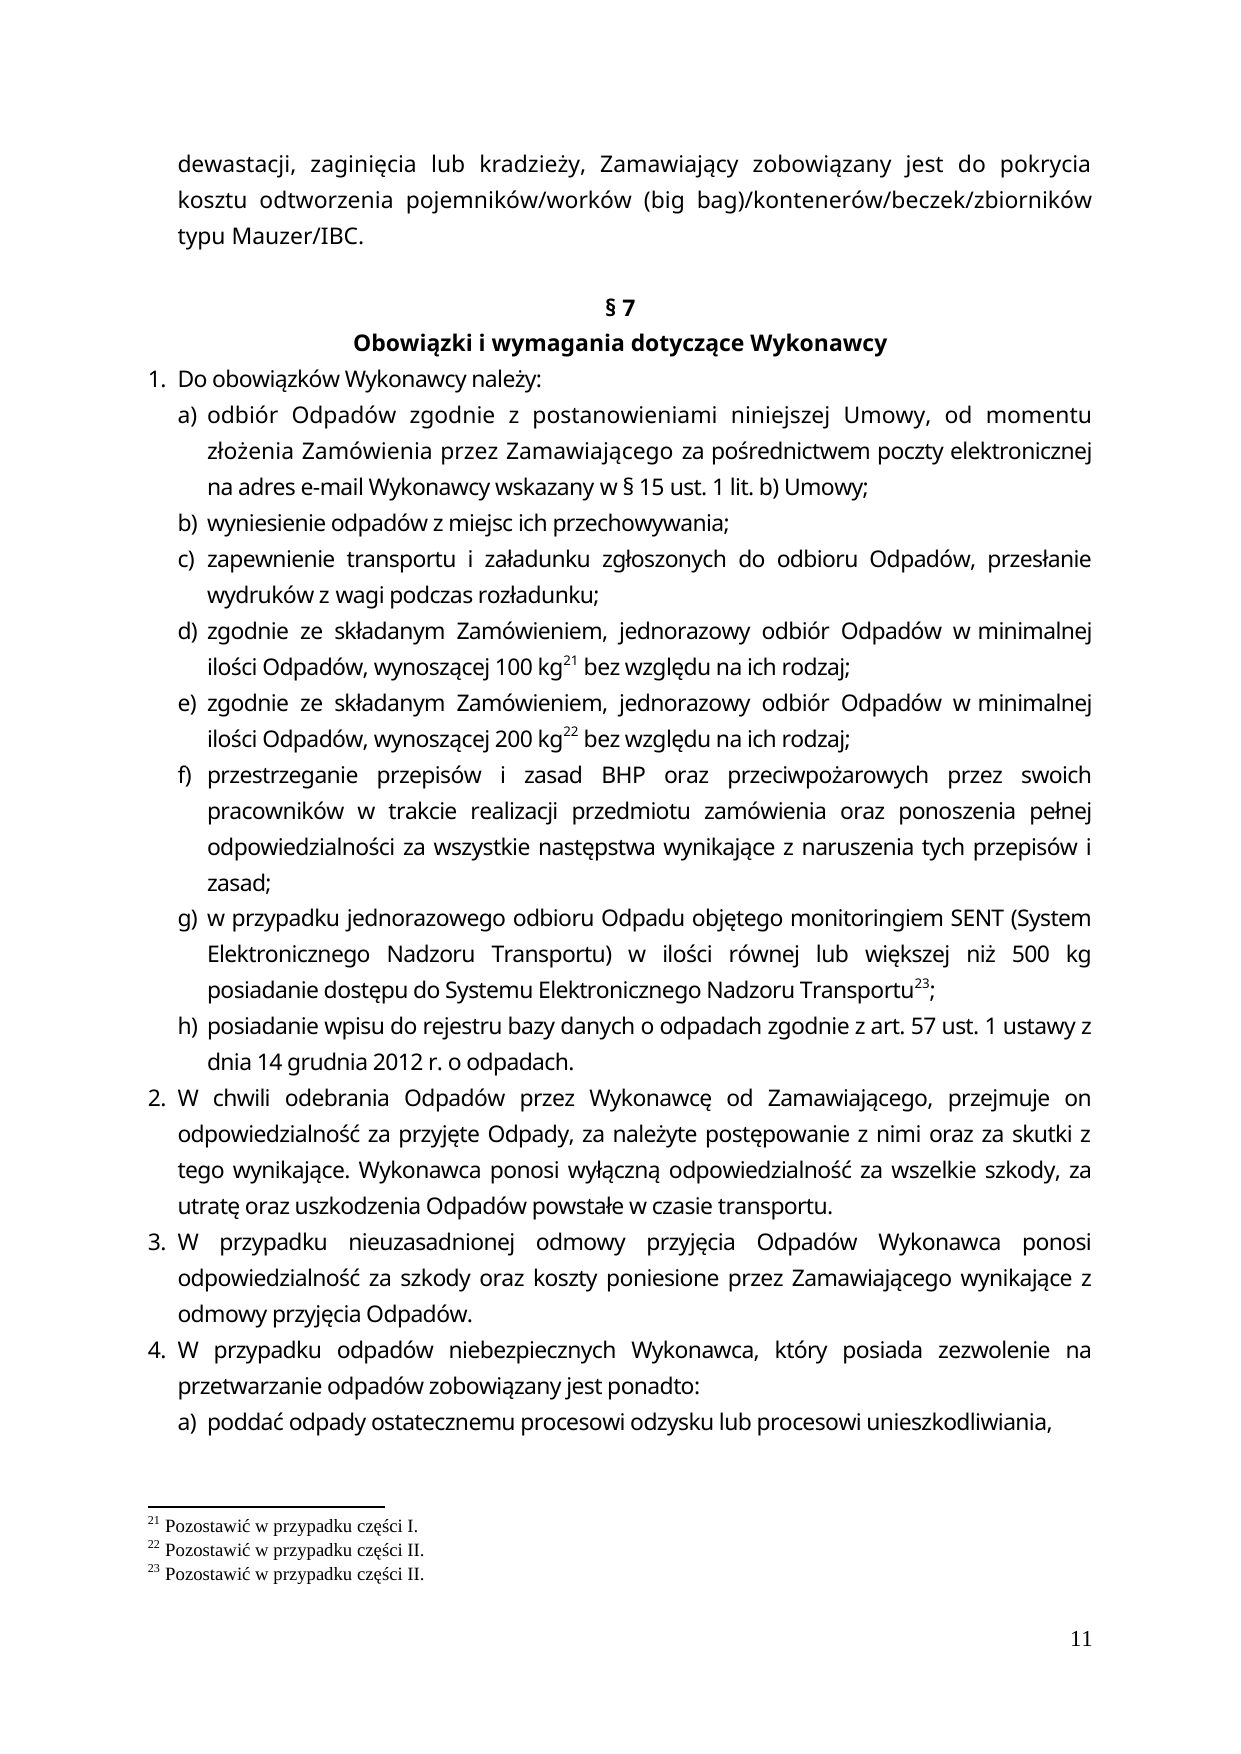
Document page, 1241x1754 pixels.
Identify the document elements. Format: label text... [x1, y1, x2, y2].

list zgodnie ze składanym Zamówieniem, jednorazowy odbiór Odpadów w minimalnej ilości Odpadów, wynoszącej 200 kg bez względu na ich rodzaj; [177, 687, 1092, 754]
list posiadanie wpisu do rejestru bazy danych o odpadach zgodnie z art. 57 ust. 1 ustawy z dnia 14 grudnia 2012 r. o odpadach. [177, 1010, 1092, 1077]
text § 7 [148, 291, 1092, 323]
list odbiór Odpadów zgodnie z postanowieniami niniejszej Umowy, od momentu złożenia Zamówienia przez Zamawiającego za pośrednictwem poczty elektronicznej na adres e-mail Wykonawcy wskazany w § 15 ust. 1 lit. b) Umowy; [177, 399, 1092, 502]
list w przypadku jednorazowego odbioru Odpadu objętego monitoringiem SENT (System Elektronicznego Nadzoru Transportu) w ilości równej lub większej niż 500 kg posiadanie dostępu do Systemu Elektronicznego Nadzoru Transportu; [177, 902, 1092, 1006]
list Do obowiązków Wykonawcy należy: [148, 363, 1092, 394]
list zgodnie ze składanym Zamówieniem, jednorazowy odbiór Odpadów w minimalnej ilości Odpadów, wynoszącej 100 kg bez względu na ich rodzaj; [177, 615, 1092, 682]
list W przypadku nieuzasadnionej odmowy przyjęcia Odpadów Wykonawca ponosi odpowiedzialność za szkody oraz koszty poniesione przez Zamawiającego wynikające z odmowy przyjęcia Odpadów. [148, 1226, 1092, 1329]
list poddać odpady ostatecznemu procesowi odzysku lub procesowi unieszkodliwiania, [177, 1406, 1092, 1437]
list wyniesienie odpadów z miejsc ich przechowywania; [177, 507, 1092, 538]
text Obowiązki i wymagania dotyczące Wykonawcy [148, 327, 1092, 359]
list przestrzeganie przepisów i zasad BHP oraz przeciwpożarowych przez swoich pracowników w trakcie realizacji przedmiotu zamówienia oraz ponoszenia pełnej odpowiedzialności za wszystkie następstwa wynikające z naruszenia tych przepisów i zasad; [177, 759, 1092, 898]
list W chwili odebrania Odpadów przez Wykonawcę od Zamawiającego, przejmuje on odpowiedzialność za przyjęte Odpady, za należyte postępowanie z nimi oraz za skutki z tego wynikające. Wykonawca ponosi wyłączną odpowiedzialność za wszelkie szkody, za utratę oraz uszkodzenia Odpadów powstałe w czasie transportu. [148, 1082, 1092, 1221]
list W przypadku odpadów niebezpiecznych Wykonawca, który posiada zezwolenie na przetwarzanie odpadów zobowiązany jest ponadto: [148, 1334, 1092, 1401]
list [148, 148, 1092, 251]
list zapewnienie transportu i załadunku zgłoszonych do odbioru Odpadów, przesłanie wydruków z wagi podczas rozładunku; [177, 543, 1092, 610]
